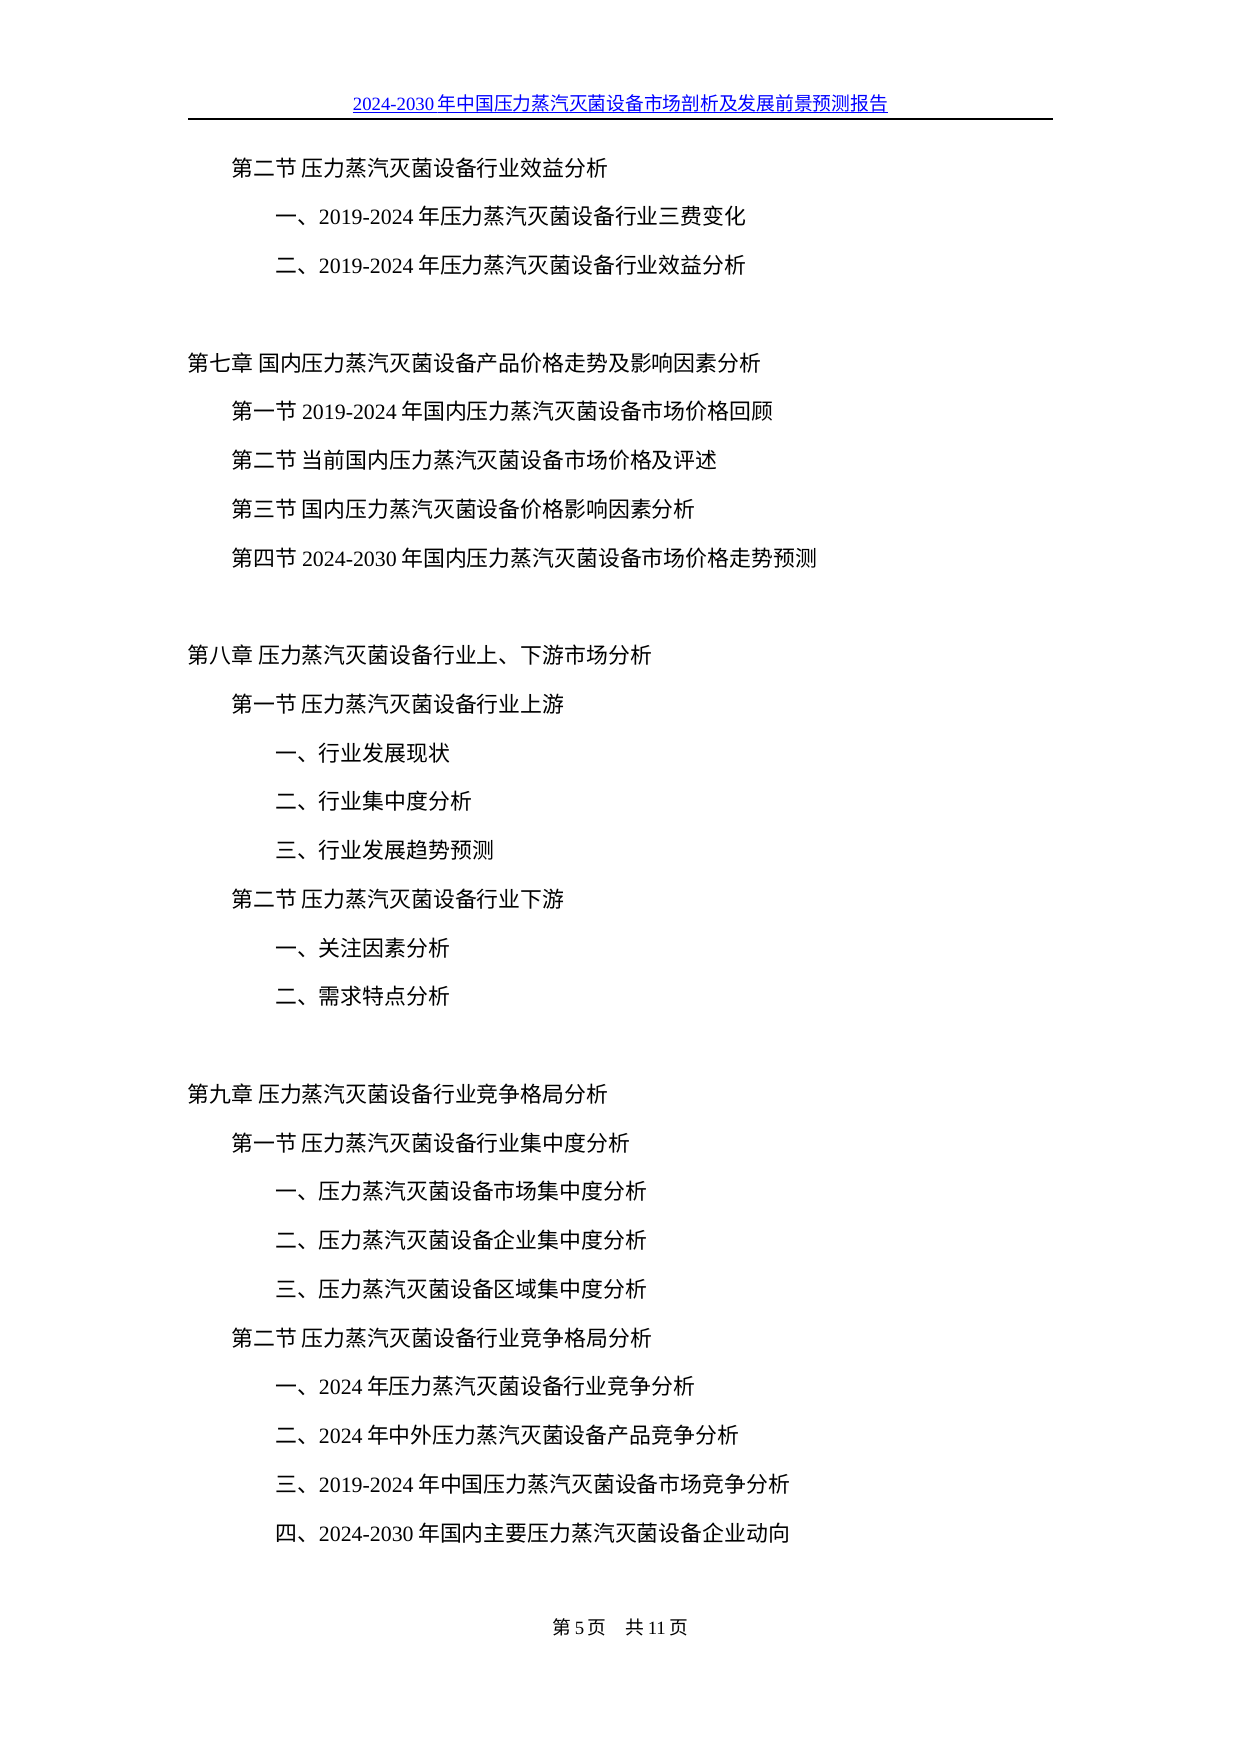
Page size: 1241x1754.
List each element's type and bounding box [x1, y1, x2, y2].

text [187, 150, 1053, 1548]
